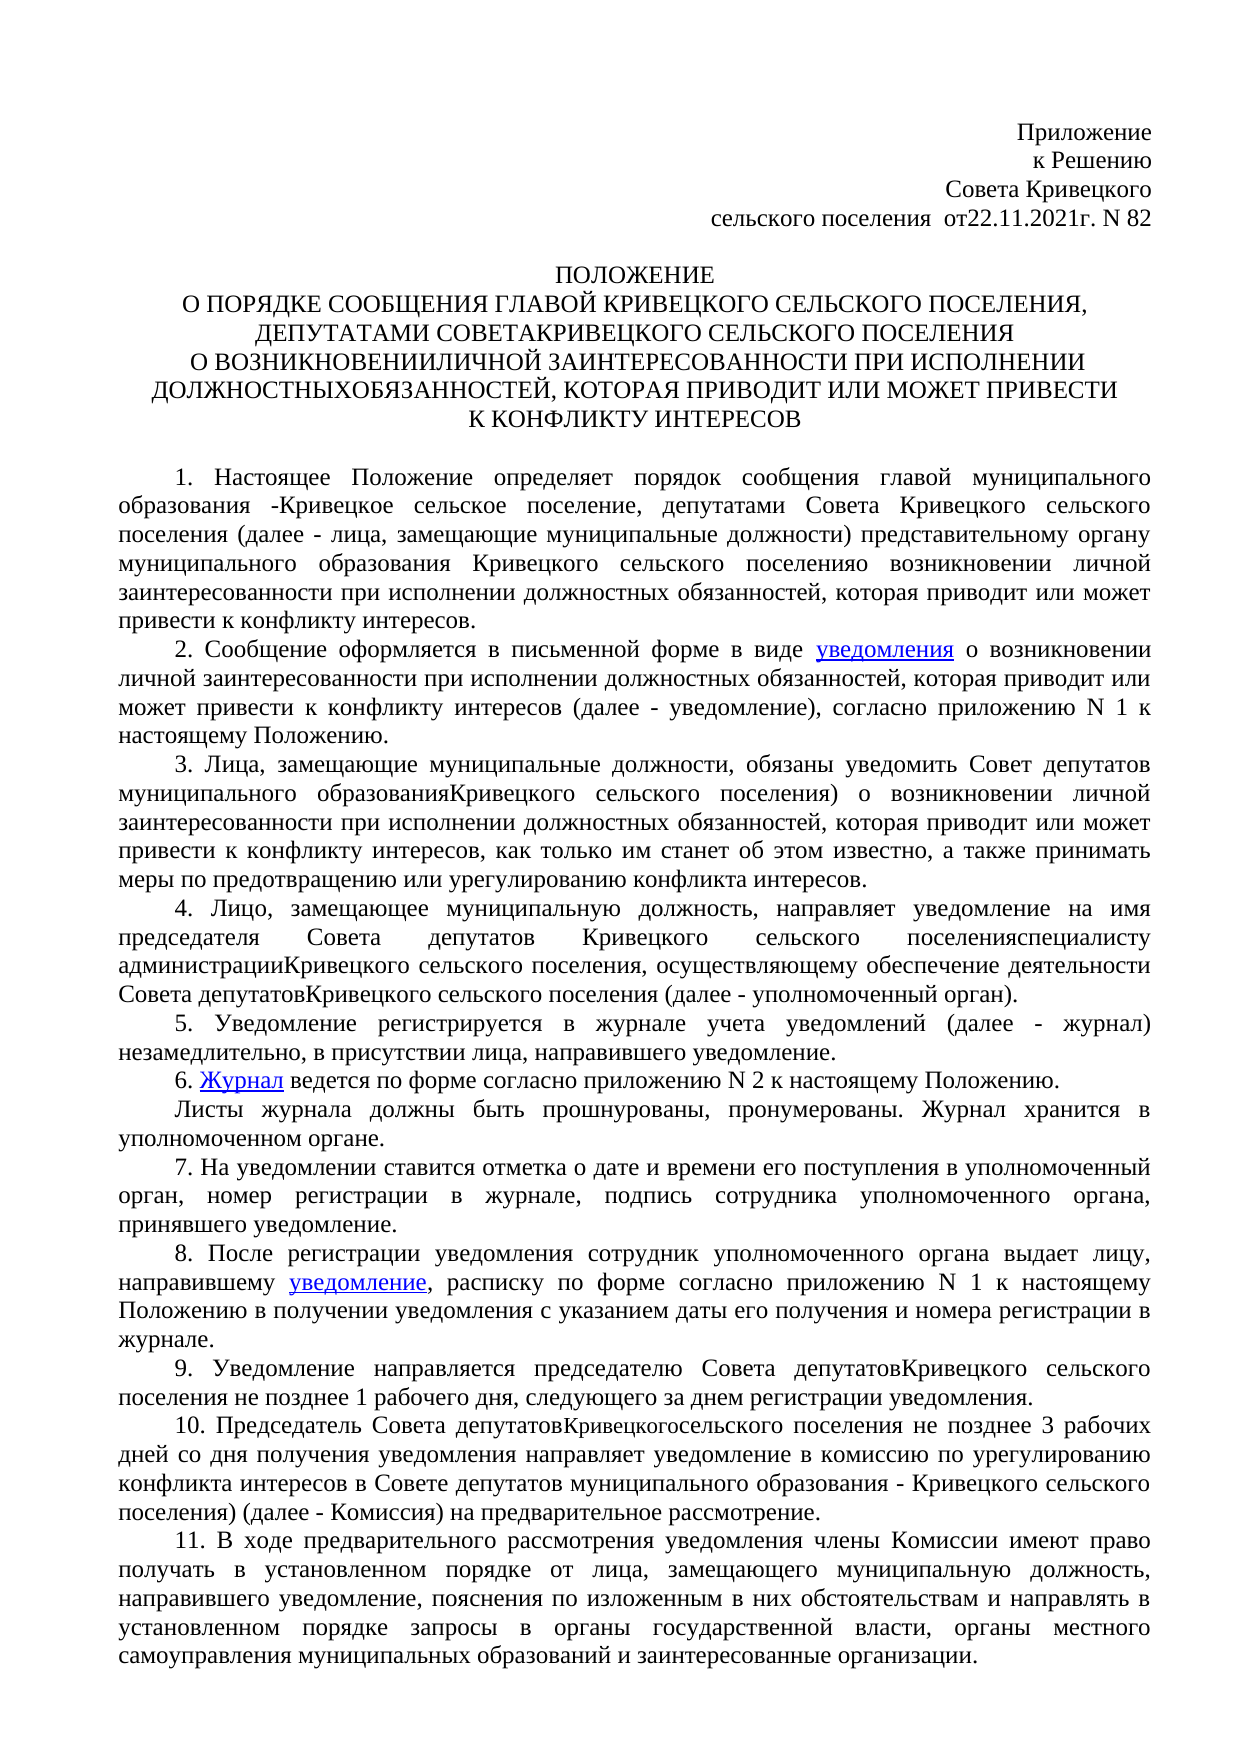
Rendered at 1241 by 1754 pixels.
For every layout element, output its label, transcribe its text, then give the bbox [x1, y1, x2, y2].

text 9. Уведомление направляется председателю Совета депутатовКривецкого сельского поселения не позднее 1 рабочего дня, следующего за днем регистрации уведомления. [118, 1353, 1152, 1410]
text сельского поселения от22.11.2021г. N 82 [118, 203, 1152, 232]
text к Решению [118, 145, 1152, 174]
text Листы журнала должны быть прошнурованы, пронумерованы. Журнал хранится в уполномоченном органе. [118, 1094, 1152, 1152]
text К КОНФЛИКТУ ИНТЕРЕСОВ [118, 404, 1152, 433]
text 1. Настоящее Положение определяет порядок сообщения главой муниципального образования -Кривецкое сельское поселение, депутатами Совета Кривецкого сельского поселения (далее - лица, замещающие муниципальные должности) представительному органу муниципального образования Кривецкого сельского поселенияо возникновении личной заинтересованности при исполнении должностных обязанностей, которая приводит или может привести к конфликту интересов. [118, 462, 1152, 634]
text 7. На уведомлении ставится отметка о дате и времени его поступления в уполномоченный орган, номер регистрации в журнале, подпись сотрудника уполномоченного органа, принявшего уведомление. [118, 1152, 1152, 1238]
text Совета Кривецкого [118, 174, 1152, 203]
text 5. Уведомление регистрируется в журнале учета уведомлений (далее - журнал) незамедлительно, в присутствии лица, направившего уведомление. [118, 1008, 1152, 1065]
text Приложение [118, 117, 1152, 145]
text ПОЛОЖЕНИЕ [118, 260, 1152, 289]
text 6. Журнал ведется по форме согласно приложению N 2 к настоящему Положению. [118, 1065, 1152, 1094]
text 10. Председатель Совета депутатовКривецкогосельского поселения не позднее 3 рабочих дней со дня получения уведомления направляет уведомление в комиссию по урегулированию конфликта интересов в Совете депутатов муниципального образования - Кривецкого сельского поселения) (далее - Комиссия) на предварительное рассмотрение. [118, 1410, 1152, 1525]
text 4. Лицо, замещающее муниципальную должность, направляет уведомление на имя председателя Совета депутатов Кривецкого сельского поселенияспециалисту администрацииКривецкого сельского поселения, осуществляющему обеспечение деятельности Совета депутатовКривецкого сельского поселения (далее - уполномоченный орган). [118, 893, 1152, 1008]
text О ВОЗНИКНОВЕНИИЛИЧНОЙ ЗАИНТЕРЕСОВАННОСТИ ПРИ ИСПОЛНЕНИИ ДОЛЖНОСТНЫХОБЯЗАННОСТЕЙ, КОТОРАЯ ПРИВОДИТ ИЛИ МОЖЕТ ПРИВЕСТИ [118, 347, 1152, 404]
text 2. Сообщение оформляется в письменной форме в виде уведомления о возникновении личной заинтересованности при исполнении должностных обязанностей, которая приводит или может привести к конфликту интересов (далее - уведомление), согласно приложению N 1 к настоящему Положению. [118, 634, 1152, 749]
text О ПОРЯДКЕ СООБЩЕНИЯ ГЛАВОЙ КРИВЕЦКОГО СЕЛЬСКОГО ПОСЕЛЕНИЯ, ДЕПУТАТАМИ СОВЕТАКРИВЕЦКОГО СЕЛЬСКОГО ПОСЕЛЕНИЯ [118, 289, 1152, 347]
text 11. В ходе предварительного рассмотрения уведомления члены Комиссии имеют право получать в установленном порядке от лица, замещающего муниципальную должность, направившего уведомление, пояснения по изложенным в них обстоятельствам и направлять в установленном порядке запросы в органы государственной власти, органы местного самоуправления муниципальных образований и заинтересованные организации. [118, 1525, 1152, 1669]
text 8. После регистрации уведомления сотрудник уполномоченного органа выдает лицу, направившему уведомление, расписку по форме согласно приложению N 1 к настоящему Положению в получении уведомления с указанием даты его получения и номера регистрации в журнале. [118, 1238, 1152, 1353]
text 3. Лица, замещающие муниципальные должности, обязаны уведомить Совет депутатов муниципального образованияКривецкого сельского поселения) о возникновении личной заинтересованности при исполнении должностных обязанностей, которая приводит или может привести к конфликту интересов, как только им станет об этом известно, а также принимать меры по предотвращению или урегулированию конфликта интересов. [118, 749, 1152, 893]
